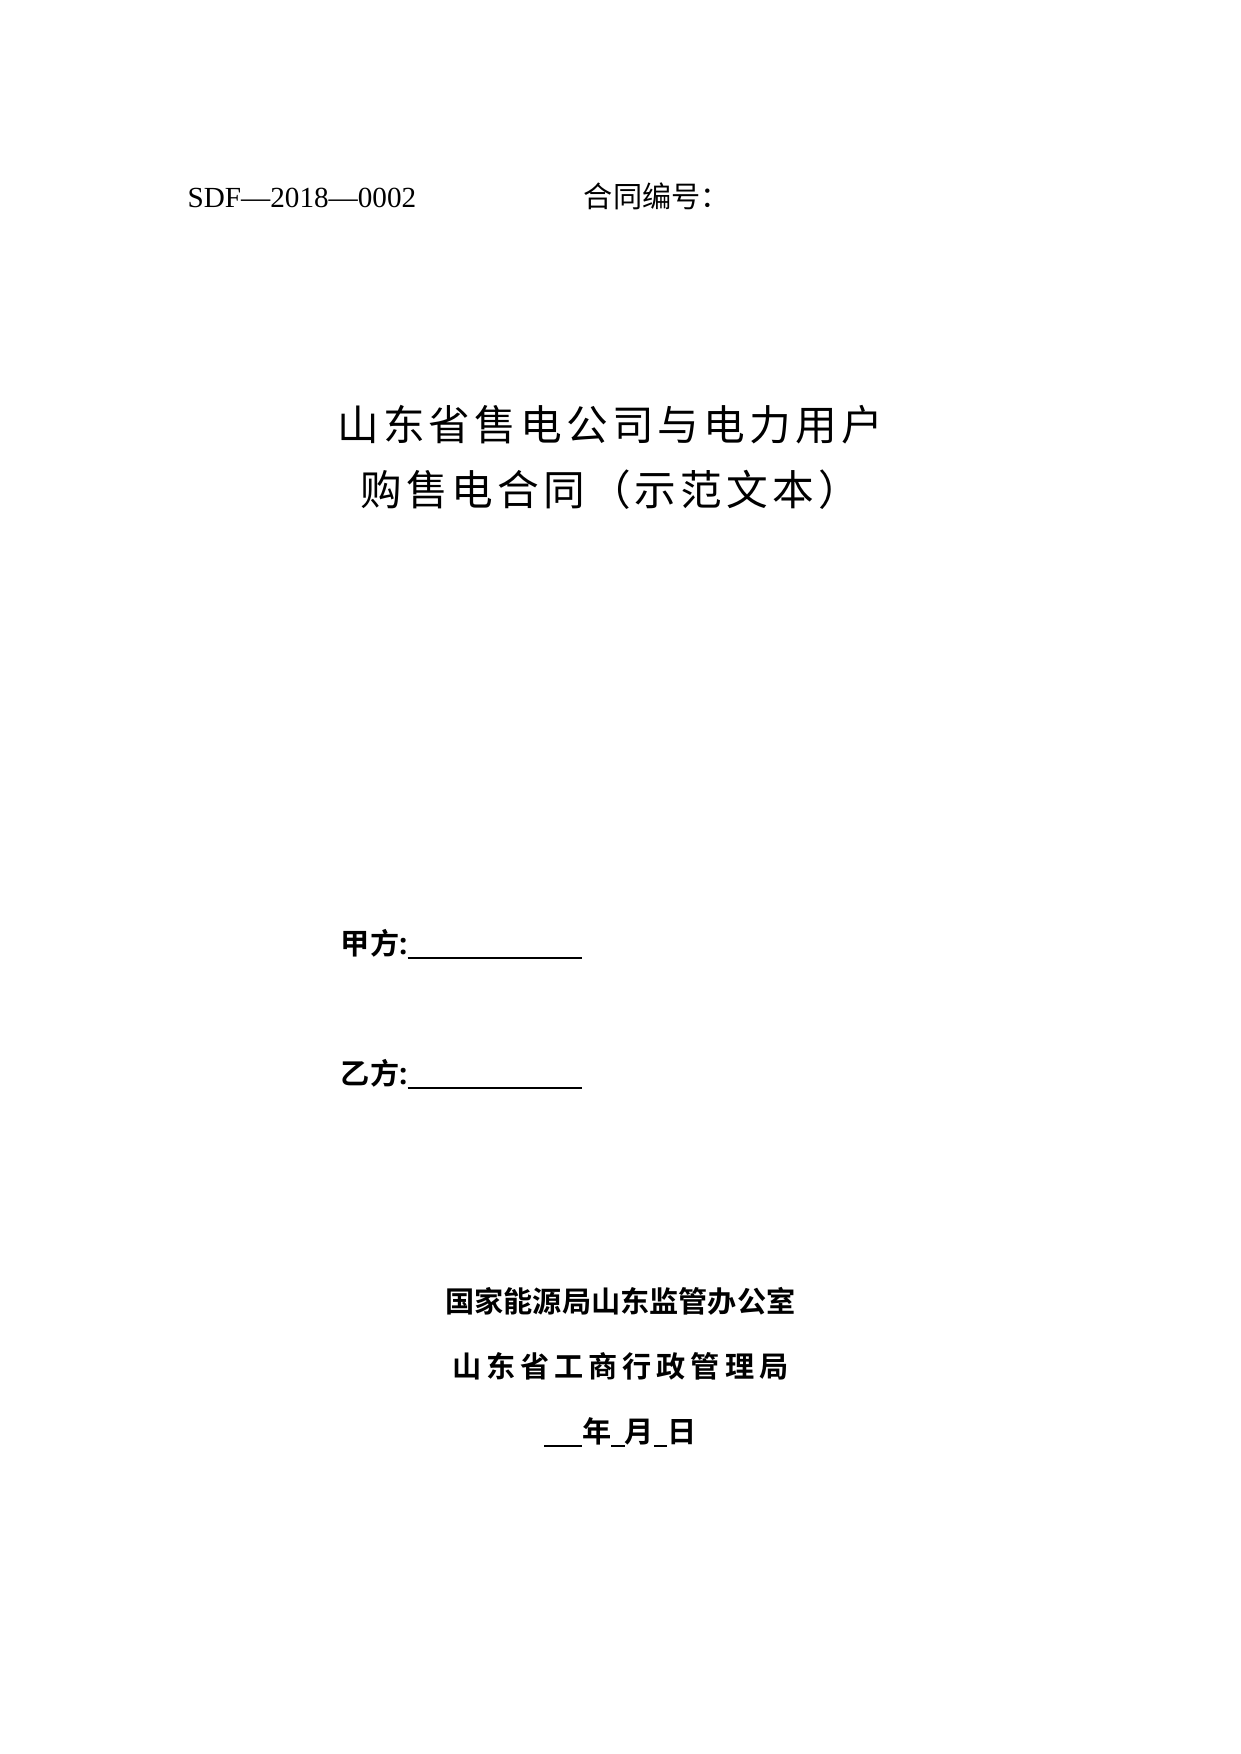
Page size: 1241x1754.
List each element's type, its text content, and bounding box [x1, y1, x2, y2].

text 年 月 日 [187, 1397, 1053, 1462]
text 乙方: [341, 1039, 1053, 1104]
text 山东省工商行政管理局 [187, 1332, 1053, 1397]
text 山东省售电公司与电力用户 [166, 389, 1054, 454]
text SDF—2018—0002 合同编号： [187, 162, 1053, 227]
text 甲方: [341, 909, 1053, 974]
text 购售电合同（示范文本） [166, 454, 1054, 519]
text 国家能源局山东监管办公室 [187, 1267, 1053, 1332]
